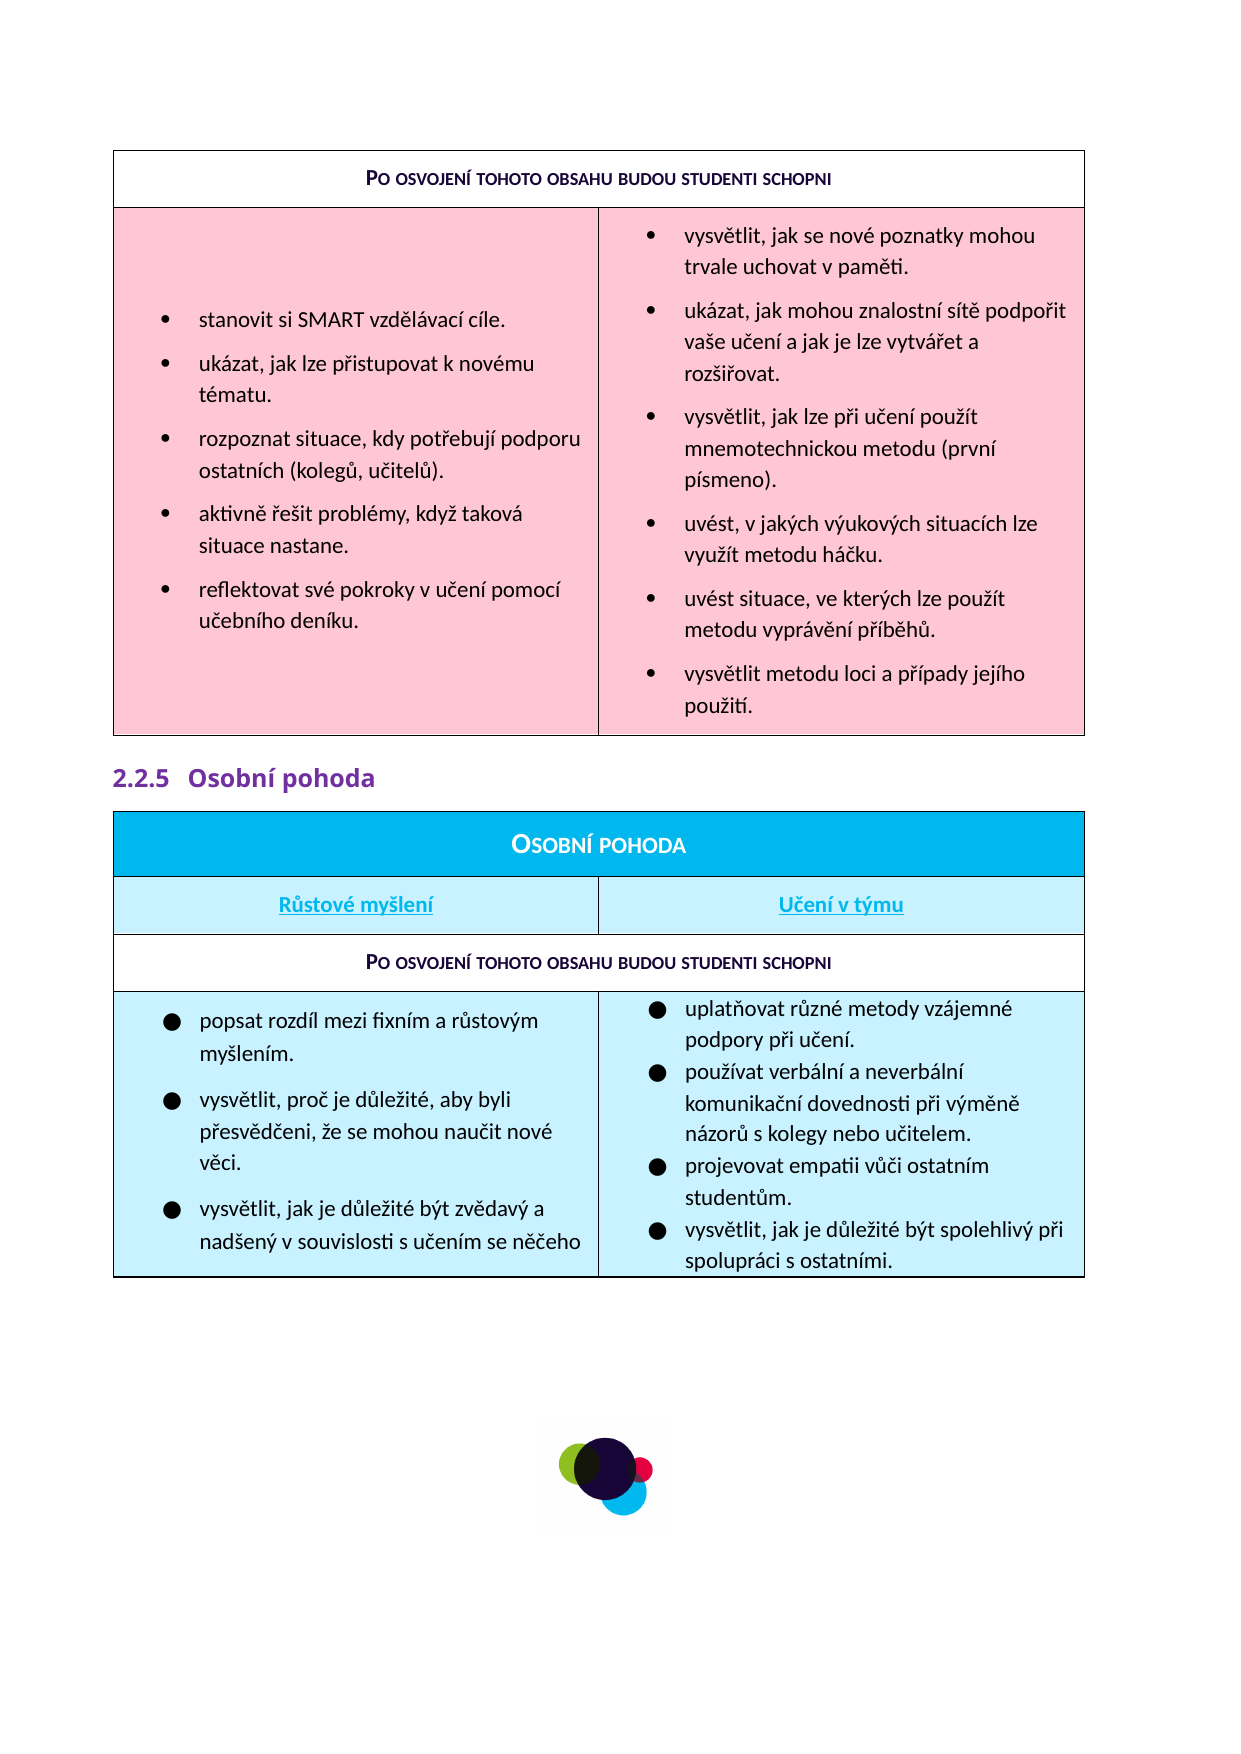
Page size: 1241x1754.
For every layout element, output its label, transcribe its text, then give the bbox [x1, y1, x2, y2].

table_header Osobní pohoda [114, 812, 1084, 876]
table_cell Po osvojení tohoto obsahu budou studenti schopni [114, 151, 1084, 207]
table_cell stanovit si SMART vzdělávací cíle. ukázat, jak lze přistupovat k novému tématu. rozpoznat situace, kdy potřebují podporu ostatních (kolegů, učitelů). aktivně řešit problémy, když taková situace nastane. reflektovat své pokroky v učení pomocí učebního deníku. [114, 208, 598, 734]
table_cell Po osvojení tohoto obsahu budou studenti schopni [114, 935, 1084, 991]
table_cell Růstové myšlení [114, 877, 598, 933]
picture [540, 1417, 668, 1534]
table_cell vysvětlit, jak se nové poznatky mohou trvale uchovat v paměti. ukázat, jak mohou znalostní sítě podpořit vaše učení a jak je lze vytvářet a rozšiřovat. vysvětlit, jak lze při učení použít mnemotechnickou metodu (první písmeno). uvést, v jakých výukových situacích lze využít metodu háčku. uvést situace, ve kterých lze použít metodu vyprávění příběhů. vysvětlit metodu loci a případy jejího použití. [599, 208, 1084, 734]
table_cell Učení v týmu [599, 877, 1084, 933]
subtitle Osobní pohoda [112, 761, 1128, 794]
